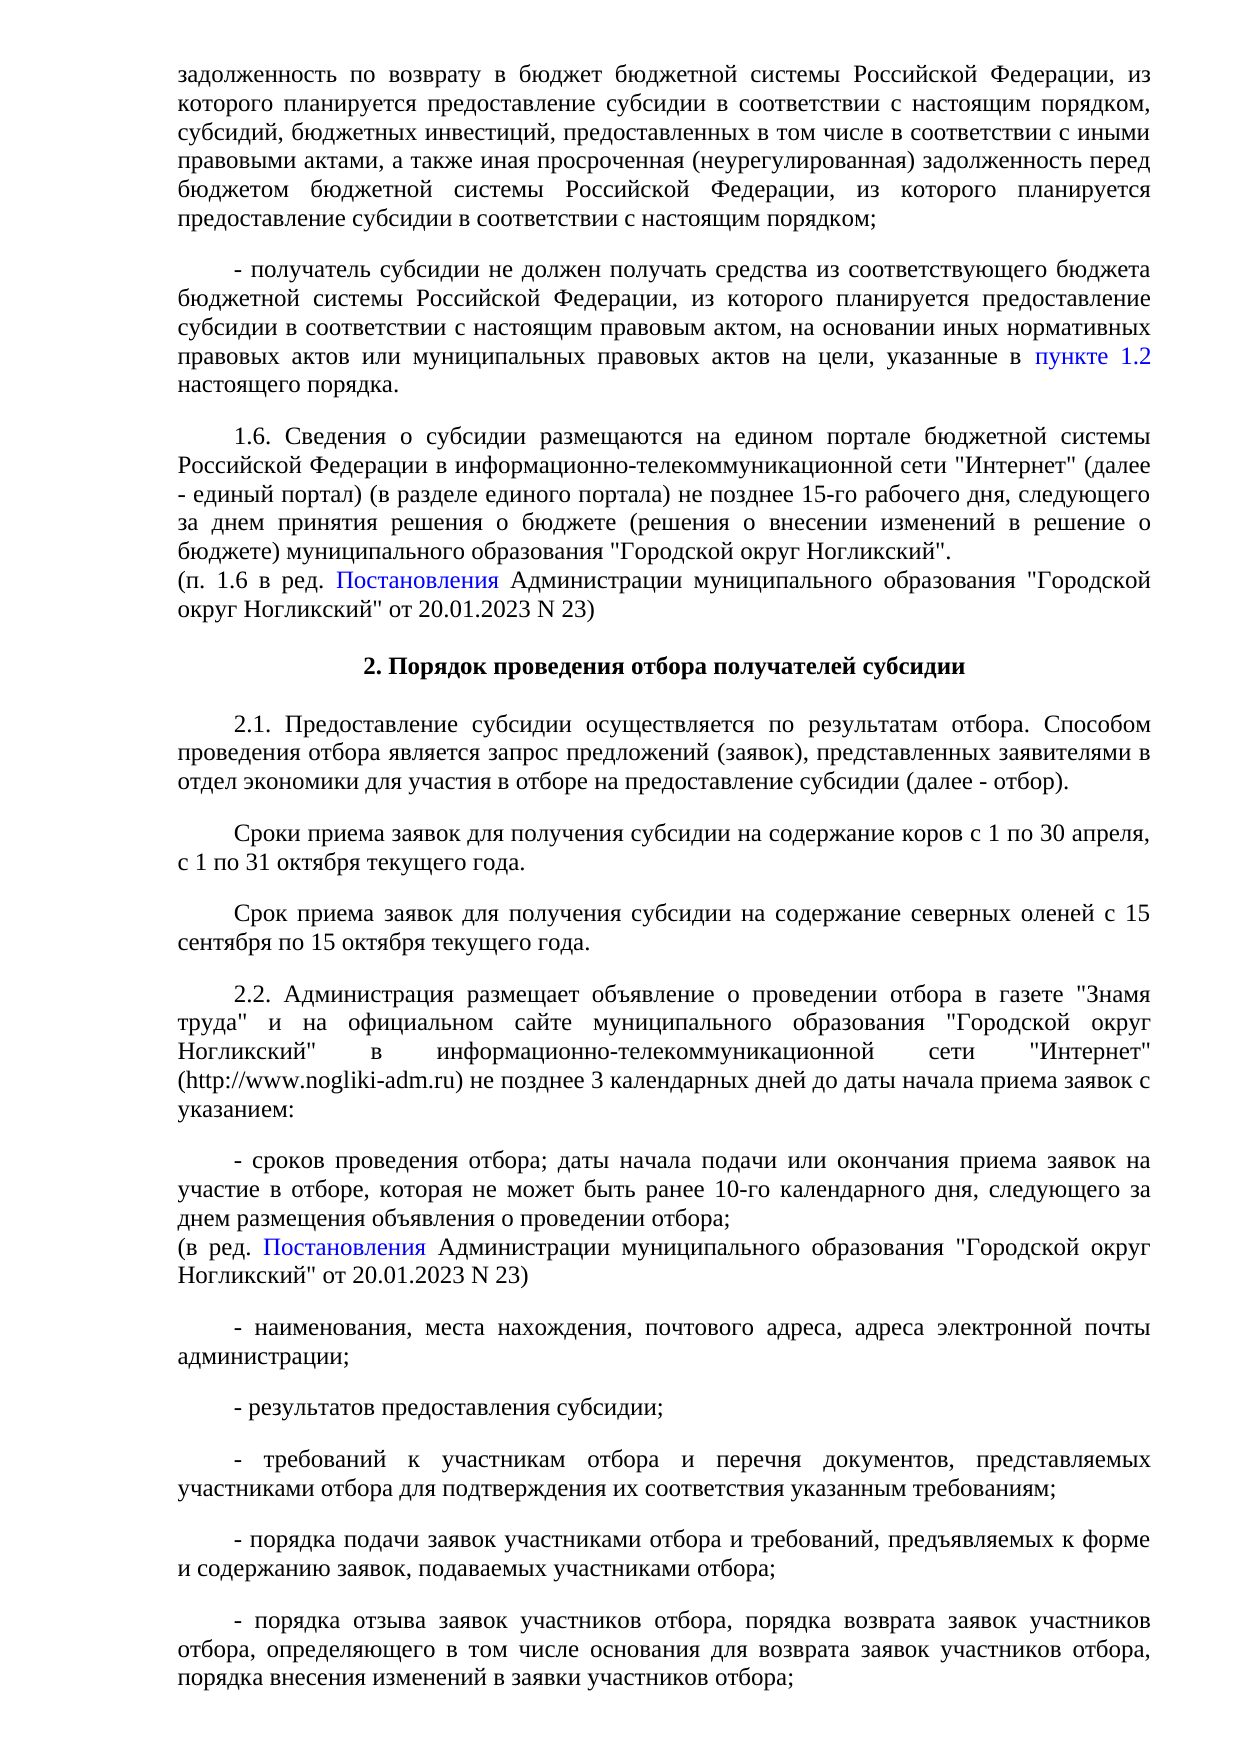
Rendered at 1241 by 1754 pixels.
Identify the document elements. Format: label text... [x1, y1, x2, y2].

text - получатель субсидии не должен получать средства из соответствующего бюджета бюджетной системы Российской Федерации, из которого планируется предоставление субсидии в соответствии с настоящим правовым актом, на основании иных нормативных правовых актов или муниципальных правовых актов на цели, указанные в пункте 1.2 настоящего порядка. [177, 254, 1152, 398]
text - требований к участникам отбора и перечня документов, представляемых участниками отбора для подтверждения их соответствия указанным требованиям; [177, 1444, 1152, 1502]
text Сроки приема заявок для получения субсидии на содержание коров с 1 по 30 апреля, с 1 по 31 октября текущего года. [177, 818, 1152, 875]
title 2. Порядок проведения отбора получателей субсидии [177, 651, 1152, 680]
text - сроков проведения отбора; даты начала подачи или окончания приема заявок на участие в отборе, которая не может быть ранее 10-го календарного дня, следующего за днем размещения объявления о проведении отбора; [177, 1145, 1152, 1232]
text 2.2. Администрация размещает объявление о проведении отбора в газете "Знамя труда" и на официальном сайте муниципального образования "Городской округ Ногликский" в информационно-телекоммуникационной сети "Интернет" (http://www.nogliki-adm.ru) не позднее 3 календарных дней до даты начала приема заявок с указанием: [177, 979, 1152, 1122]
text (п. 1.6 в ред. Постановления Администрации муниципального образования "Городской округ Ногликский" от 20.01.2023 N 23) [177, 565, 1152, 622]
text - результатов предоставления субсидии; [177, 1392, 1152, 1421]
text 1.6. Сведения о субсидии размещаются на едином портале бюджетной системы Российской Федерации в информационно-телекоммуникационной сети "Интернет" (далее - единый портал) (в разделе единого портала) не позднее 15-го рабочего дня, следующего за днем принятия решения о бюджете (решения о внесении изменений в решение о бюджете) муниципального образования "Городской округ Ногликский". [177, 421, 1152, 565]
text - наименования, места нахождения, почтового адреса, адреса электронной почты администрации; [177, 1312, 1152, 1369]
text - порядка подачи заявок участниками отбора и требований, предъявляемых к форме и содержанию заявок, подаваемых участниками отбора; [177, 1524, 1152, 1582]
text (в ред. Постановления Администрации муниципального образования "Городской округ Ногликский" от 20.01.2023 N 23) [177, 1232, 1152, 1289]
text - порядка отзыва заявок участников отбора, порядка возврата заявок участников отбора, определяющего в том числе основания для возврата заявок участников отбора, порядка внесения изменений в заявки участников отбора; [177, 1605, 1152, 1691]
text Срок приема заявок для получения субсидии на содержание северных оленей с 15 сентября по 15 октября текущего года. [177, 898, 1152, 956]
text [177, 59, 1152, 232]
text 2.1. Предоставление субсидии осуществляется по результатам отбора. Способом проведения отбора является запрос предложений (заявок), представленных заявителями в отдел экономики для участия в отборе на предоставление субсидии (далее - отбор). [177, 709, 1152, 795]
